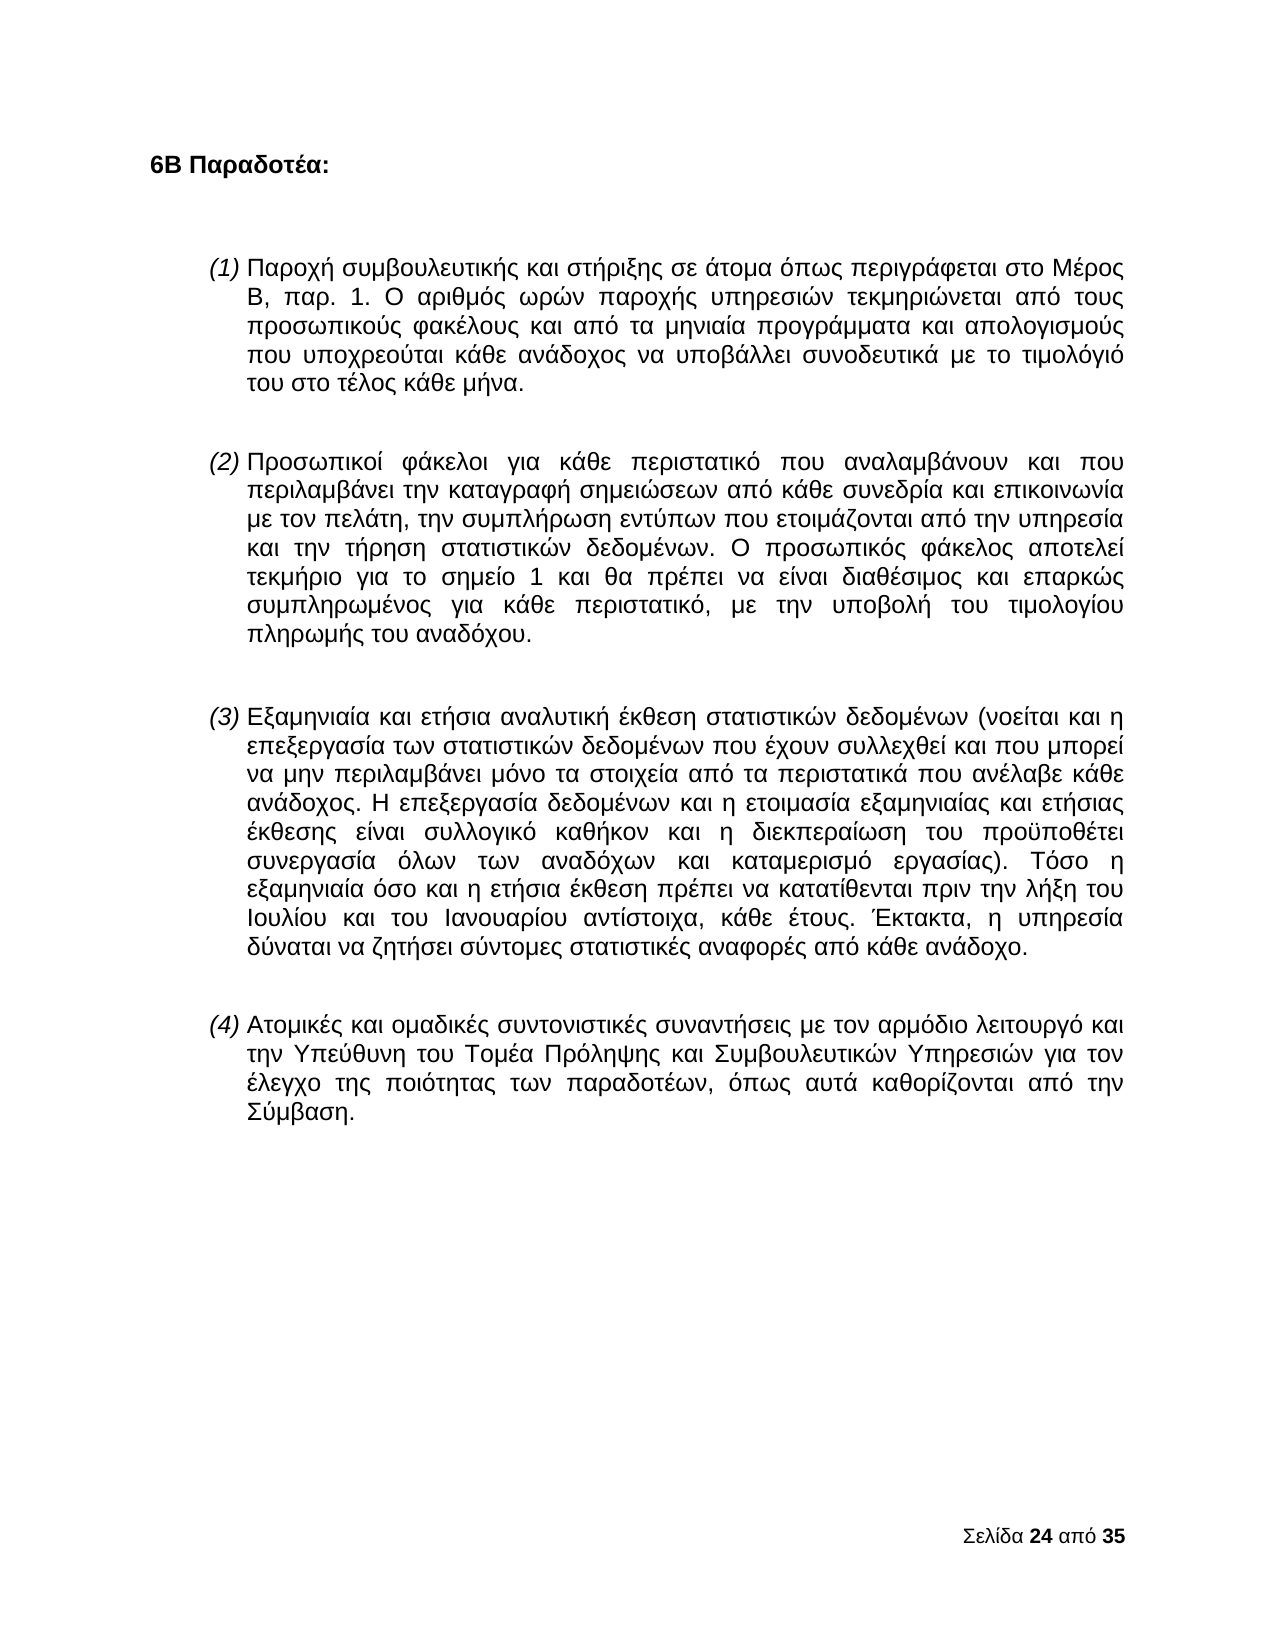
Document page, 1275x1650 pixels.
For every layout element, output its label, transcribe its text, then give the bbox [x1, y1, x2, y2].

text 6Β Παραδοτέα: [150, 150, 1125, 179]
list Παροχή συμβουλευτικής και στήριξης σε άτομα όπως περιγράφεται στο Μέρος Β, παρ. 1. Ο αριθμός ωρών παροχής υπηρεσιών τεκμηριώνεται από τους προσωπικούς φακέλους και από τα μηνιαία προγράμματα και απολογισμούς που υποχρεούται κάθε ανάδοχος να υποβάλλει συνοδευτικά με το τιμολόγιό του στο τέλος κάθε μήνα. [209, 253, 1125, 397]
list Ατομικές και ομαδικές συντονιστικές συναντήσεις με τον αρμόδιο λειτουργό και την Υπεύθυνη του Τομέα Πρόληψης και Συμβουλευτικών Υπηρεσιών για τον έλεγχο της ποιότητας των παραδοτέων, όπως αυτά καθορίζονται από την Σύμβαση. [209, 1010, 1125, 1125]
list Εξαμηνιαία και ετήσια αναλυτική έκθεση στατιστικών δεδομένων (νοείται και η επεξεργασία των στατιστικών δεδομένων που έχουν συλλεχθεί και που μπορεί να μην περιλαμβάνει μόνο τα στοιχεία από τα περιστατικά που ανέλαβε κάθε ανάδοχος. Η επεξεργασία δεδομένων και η ετοιμασία εξαμηνιαίας και ετήσιας έκθεσης είναι συλλογικό καθήκον και η διεκπεραίωση του προϋποθέτει συνεργασία όλων των αναδόχων και καταμερισμό εργασίας). Τόσο η εξαμηνιαία όσο και η ετήσια έκθεση πρέπει να κατατίθενται πριν την λήξη του Ιουλίου και του Ιανουαρίου αντίστοιχα, κάθε έτους. Έκτακτα, η υπηρεσία δύναται να ζητήσει σύντομες στατιστικές αναφορές από κάθε ανάδοχο. [209, 702, 1125, 961]
list Προσωπικοί φάκελοι για κάθε περιστατικό που αναλαμβάνουν και που περιλαμβάνει την καταγραφή σημειώσεων από κάθε συνεδρία και επικοινωνία με τον πελάτη, την συμπλήρωση εντύπων που ετοιμάζονται από την υπηρεσία και την τήρηση στατιστικών δεδομένων. Ο προσωπικός φάκελος αποτελεί τεκμήριο για το σημείο 1 και θα πρέπει να είναι διαθέσιμος και επαρκώς συμπληρωμένος για κάθε περιστατικό, με την υποβολή του τιμολογίου πληρωμής του αναδόχου. [209, 447, 1125, 648]
